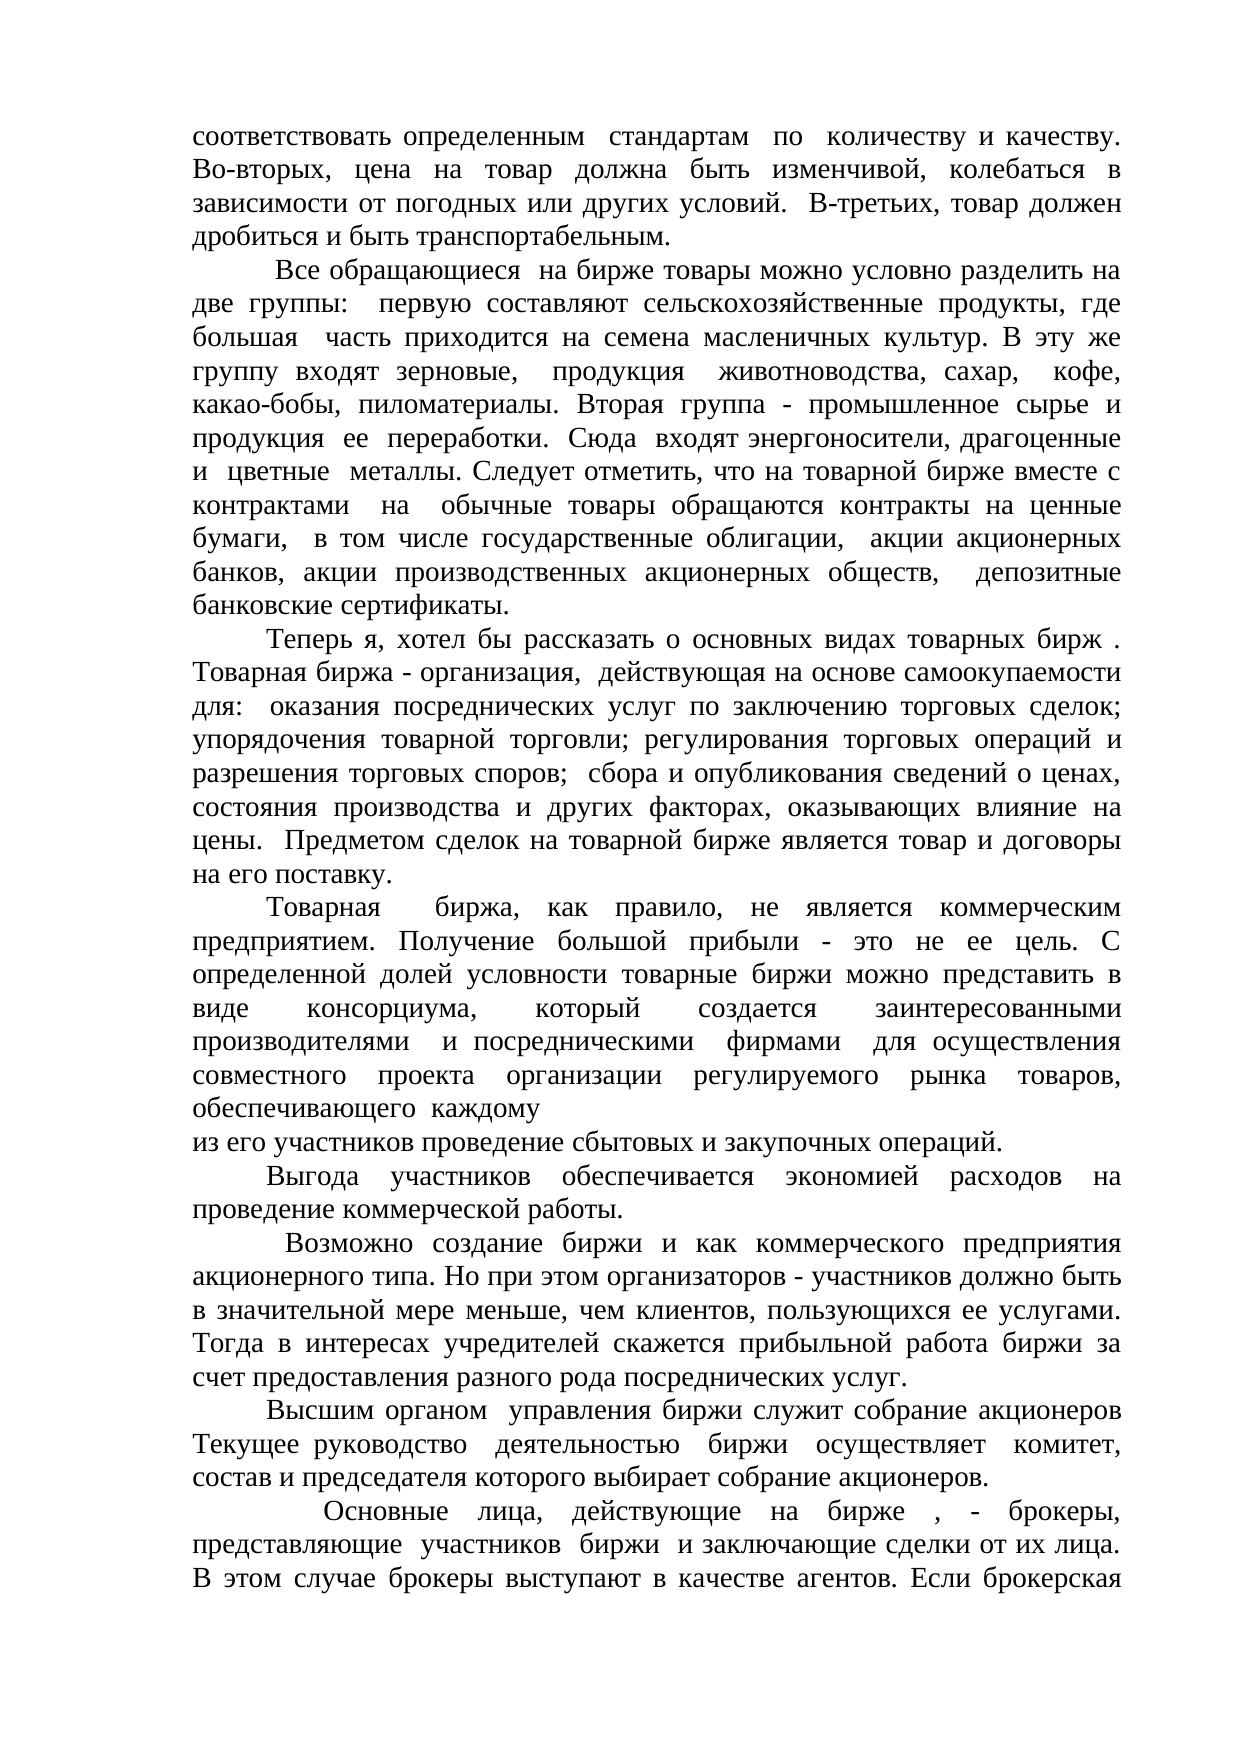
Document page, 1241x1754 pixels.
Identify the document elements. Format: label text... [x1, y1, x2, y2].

text Высшим органом управления биржи служит собрание акционеров Текущее руководство деятельностью биржи осуществляет комитет, состав и председателя которого выбирает собрание акционеров. [192, 1393, 1122, 1493]
text Все обращающиеся на бирже товары можно условно разделить на две группы: первую составляют сельскохозяйственные продукты, где большая часть приходится на семена масленичных культур. В эту же группу входят зерновые, продукция животноводства, сахар, кофе, какао-бобы, пиломатериалы. Вторая группа - промышленное сырье и продукция ее переработки. Сюда входят энергоносители, драгоценные и цветные металлы. Следует отметить, что на товарной бирже вместе с контрактами на обычные товары обращаются контракты на ценные бумаги, в том числе государственные облигации, акции акционерных банков, акции производственных акционерных обществ, депозитные банковские сертификаты. [192, 252, 1122, 621]
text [192, 118, 1122, 252]
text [192, 1493, 1122, 1594]
text Возможно создание биржи и как коммерческого предприятия акционерного типа. Но при этом организаторов - участников должно быть в значительной мере меньше, чем клиентов, пользующихся ее услугами. Тогда в интересах учредителей скажется прибыльной работа биржи за счет предоставления разного рода посреднических услуг. [192, 1225, 1122, 1393]
text Выгода участников обеспечивается экономией расходов на проведение коммерческой работы. [192, 1158, 1122, 1225]
text Теперь я, хотел бы рассказать о основных видах товарных бирж . Товарная биржа - организация, действующая на основе самоокупаемости для: оказания посреднических услуг по заключению торговых сделок; упорядочения товарной торговли; регулирования торговых операций и разрешения торговых споров; сбора и опубликования сведений о ценах, состояния производства и других факторах, оказывающих влияние на цены. Предметом сделок на товарной бирже является товар и договоры на его поставку. [192, 621, 1122, 889]
text из его участников проведение сбытовых и закупочных операций. [192, 1124, 1122, 1158]
text Товарная биржа, как правило, не является коммерческим предприятием. Получение большой прибыли - это не ее цель. С определенной долей условности товарные биржи можно представить в виде консорциума, который создается заинтересованными производителями и посредническими фирмами для осуществления совместного проекта организации регулируемого рынка товаров, обеспечивающего каждому [192, 889, 1122, 1124]
